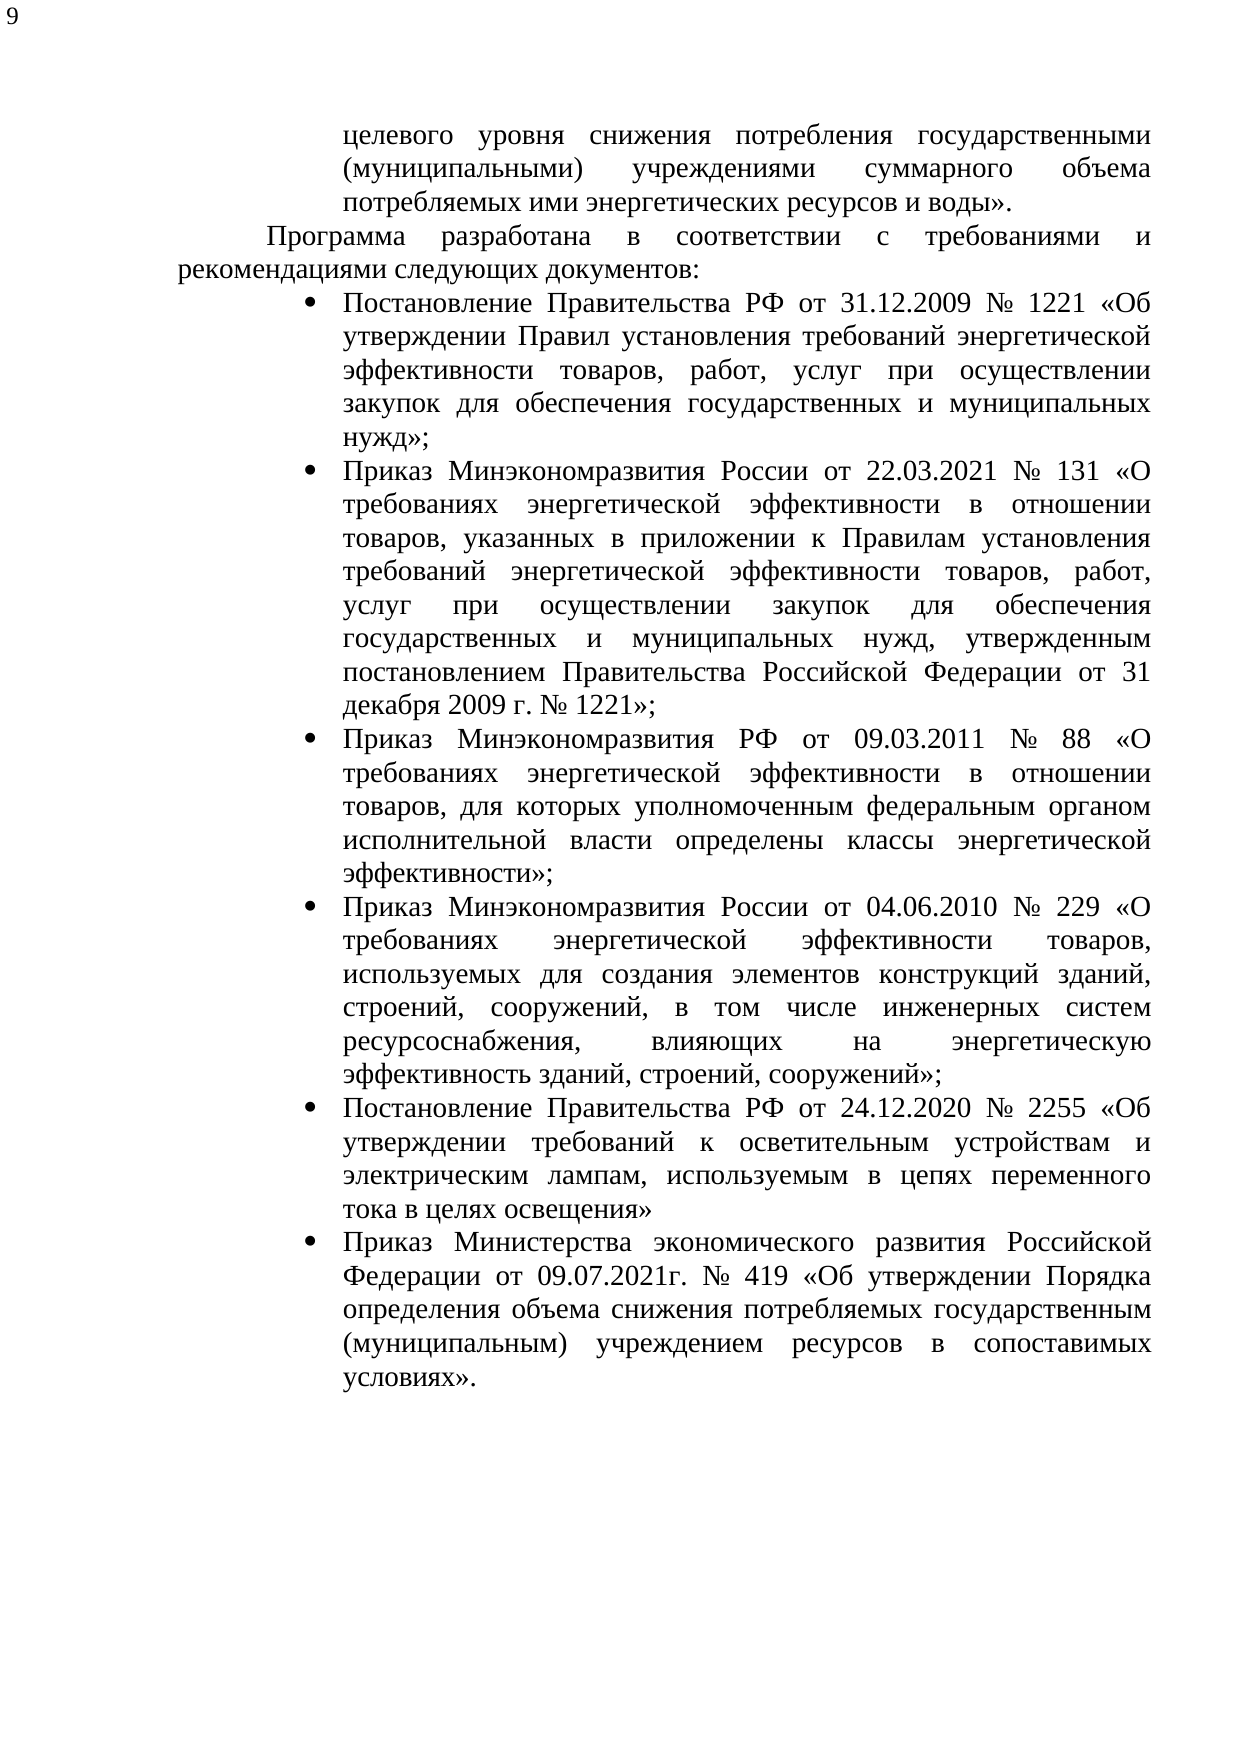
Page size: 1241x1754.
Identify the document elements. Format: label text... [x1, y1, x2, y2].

list Приказ Минэкономразвития РФ от 09.03.2011 № 88 «О требованиях энергетической эффективности в отношении товаров, для которых уполномоченным федеральным органом исполнительной власти определены классы энергетической эффективности»; [305, 721, 1152, 889]
list Приказ Минэкономразвития России от 22.03.2021 № 131 «О требованиях энергетической эффективности в отношении товаров, указанных в приложении к Правилам установления требований энергетической эффективности товаров, работ, услуг при осуществлении закупок для обеспечения государственных и муниципальных нужд, утвержденным постановлением Правительства Российской Федерации от 31 декабря 2009 г. № 1221»; [305, 453, 1152, 721]
list Постановление Правительства РФ от 24.12.2020 № 2255 «Об утверждении требований к осветительным устройствам и электрическим лампам, используемым в цепях переменного тока в целях освещения» [305, 1090, 1152, 1224]
text целевого уровня снижения потребления государственными (муниципальными) учреждениями суммарного объема потребляемых ими энергетических ресурсов и воды». [343, 117, 1152, 217]
list Приказ Минэкономразвития России от 04.06.2010 № 229 «О требованиях энергетической эффективности товаров, используемых для создания элементов конструкций зданий, строений, сооружений, в том числе инженерных систем ресурсоснабжения, влияющих на энергетическую эффективность зданий, строений, сооружений»; [305, 889, 1152, 1090]
text Программа разработана в соответствии с требованиями и рекомендациями следующих документов: [177, 218, 1151, 285]
list Приказ Министерства экономического развития Российской Федерации от 09.07.2021г. № 419 «Об утверждении Порядка определения объема снижения потребляемых государственным (муниципальным) учреждением ресурсов в сопоставимых условиях». [305, 1224, 1152, 1392]
list Постановление Правительства РФ от 31.12.2009 № 1221 «Об утверждении Правил установления требований энергетической эффективности товаров, работ, услуг при осуществлении закупок для обеспечения государственных и муниципальных нужд»; [305, 285, 1152, 453]
